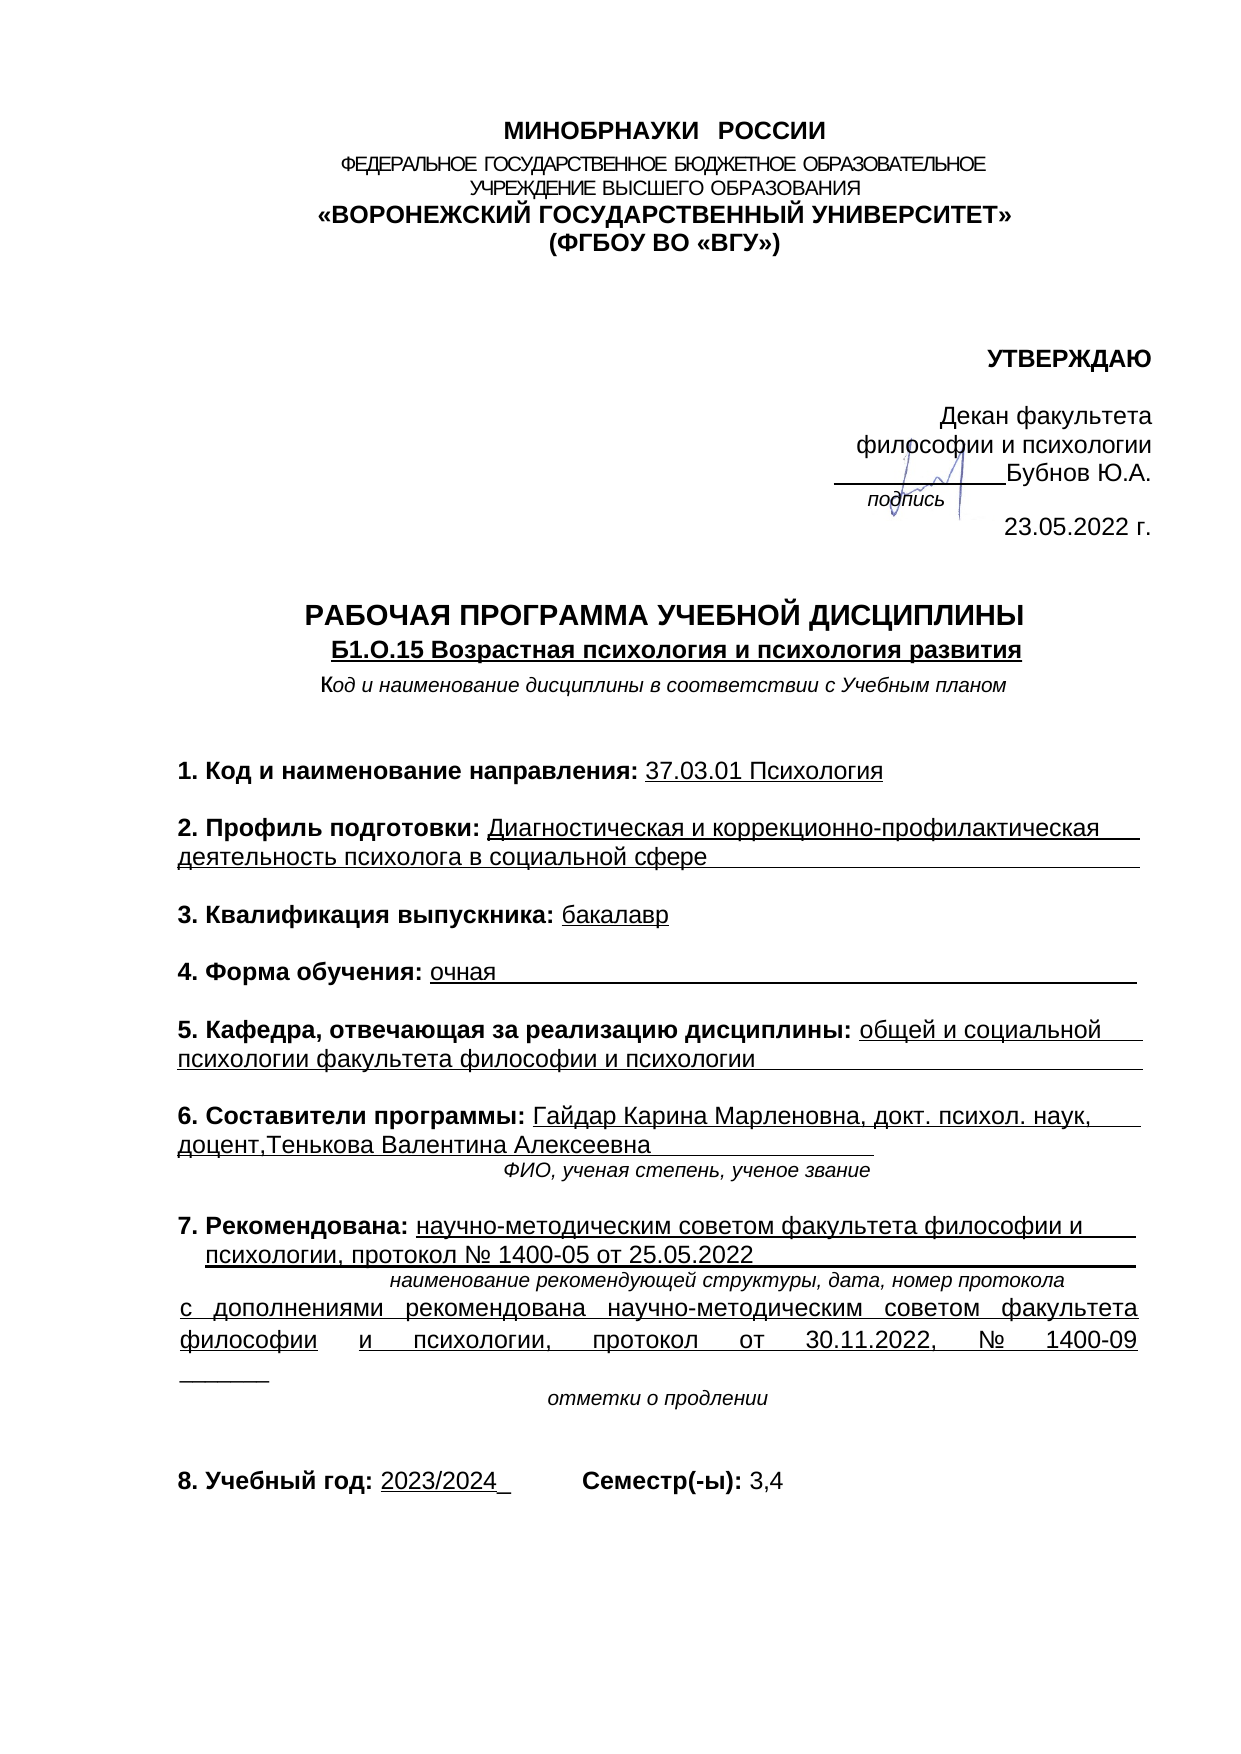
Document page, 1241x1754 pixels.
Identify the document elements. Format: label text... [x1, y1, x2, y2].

list Квалификация выпускника: бакалавр [177, 900, 1176, 928]
picture [872, 487, 999, 512]
text наименование рекомендующей структуры, дата, номер протокола [389, 1269, 1176, 1293]
list Форма обучения: очная [177, 957, 1176, 986]
text отметки о продлении [179, 1386, 1138, 1410]
subtitle «ВОРОНЕЖСКИЙ ГОСУДАРСТВЕННЫЙ УНИВЕРСИТЕТ» (ФГБОУ ВО «ВГУ») [304, 200, 1025, 257]
list Рекомендована: научно-методическим советом факультета философии и психологии, протокол № 1400-05 от 25.05.2022 [177, 1211, 1140, 1269]
title РАБОЧАЯ ПРОГРАММА УЧЕБНОЙ ДИСЦИПЛИНЫ [304, 598, 1025, 632]
text 8. Учебный год: 2023/2024_ Семестр(-ы): 3,4 [177, 1466, 1176, 1494]
text подпись [150, 487, 947, 511]
text с дополнениями рекомендована научно-методическим советом факультета философии и психологии, протокол от 30.11.2022, № 1400-09 _______ [179, 1319, 1138, 1383]
subtitle Код и наименование направления: 37.03.01 Психология [177, 756, 1176, 785]
text Бубнов Ю.А. [150, 459, 1152, 487]
text код и наименование дисциплины в соответствии с Учебным планом [303, 665, 1025, 698]
text ФИО, ученая степень, ученое звание [503, 1158, 1176, 1182]
list Кафедра, отвечающая за реализацию дисциплины: общей и социальной психологии факультета философии и психологии [177, 1015, 1147, 1072]
text 23.05.2022 г. [150, 512, 1152, 540]
text с дополнениями рекомендована научно-методическим советом факультета философии и психологии, протокол от 30.11.2022, № 1400-09 _______ [179, 1293, 1138, 1318]
text ФЕДЕРАЛЬНОЕ ГОСУДАРСТВЕННОЕ БЮДЖЕТНОЕ ОБРАЗОВАТЕЛЬНОЕ УЧРЕЖДЕНИЕ ВЫСШЕГО ОБРАЗОВАНИЯ [282, 152, 1047, 199]
text МИНОБРНАУКИ РОССИИ [282, 116, 1047, 144]
text УТВЕРЖДАЮ [150, 344, 1152, 372]
list Составители программы: Гайдар Карина Марленовна, докт. психол. наук, доцент,Тенькова Валентина Алексеевна [177, 1101, 1141, 1158]
text Б1.О.15 Возрастная психология и психология развития [177, 635, 1176, 664]
list Профиль подготовки: Диагностическая и коррекционно-профилактическая деятельность психолога в социальной сфере [177, 813, 1142, 871]
text Декан факультета философии и психологии [854, 401, 1152, 459]
